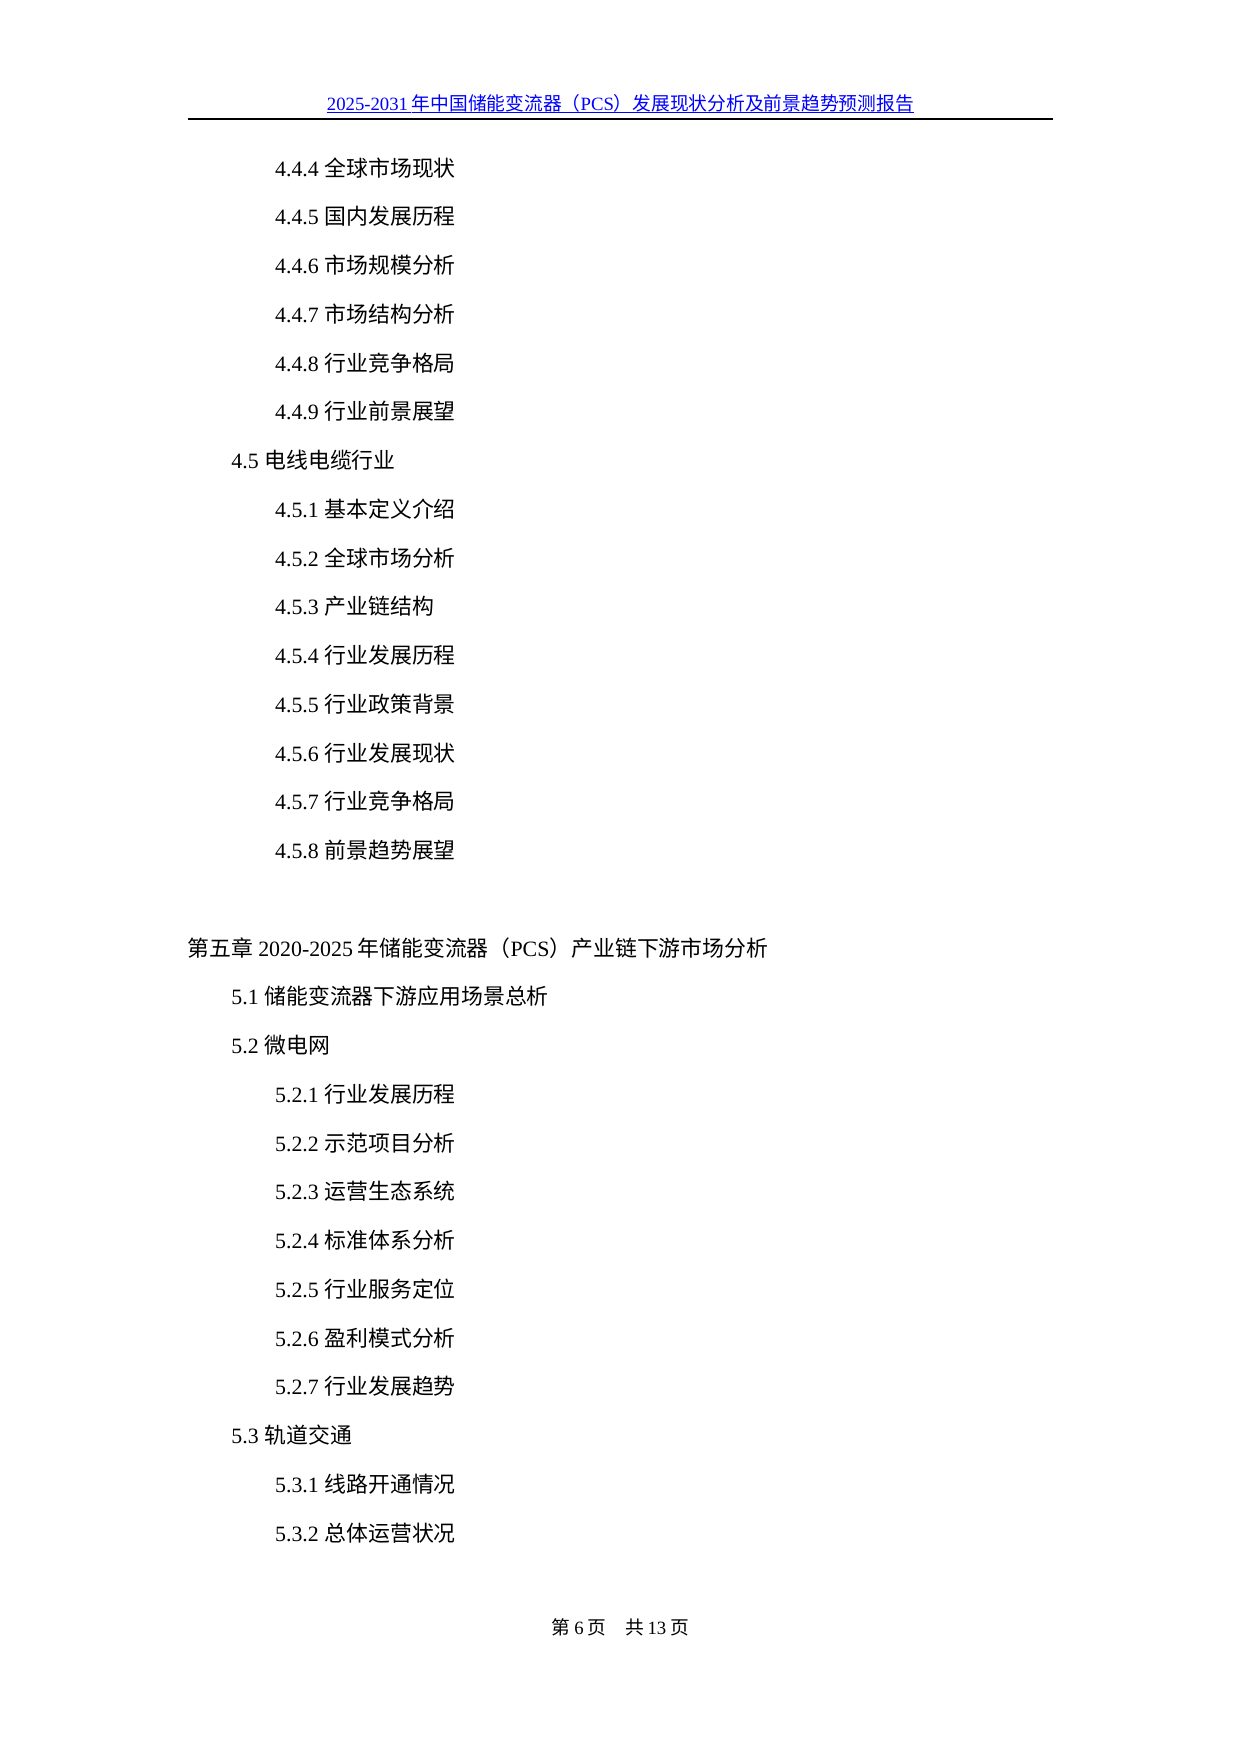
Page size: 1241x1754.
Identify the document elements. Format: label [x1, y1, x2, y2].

text [187, 150, 1053, 1548]
